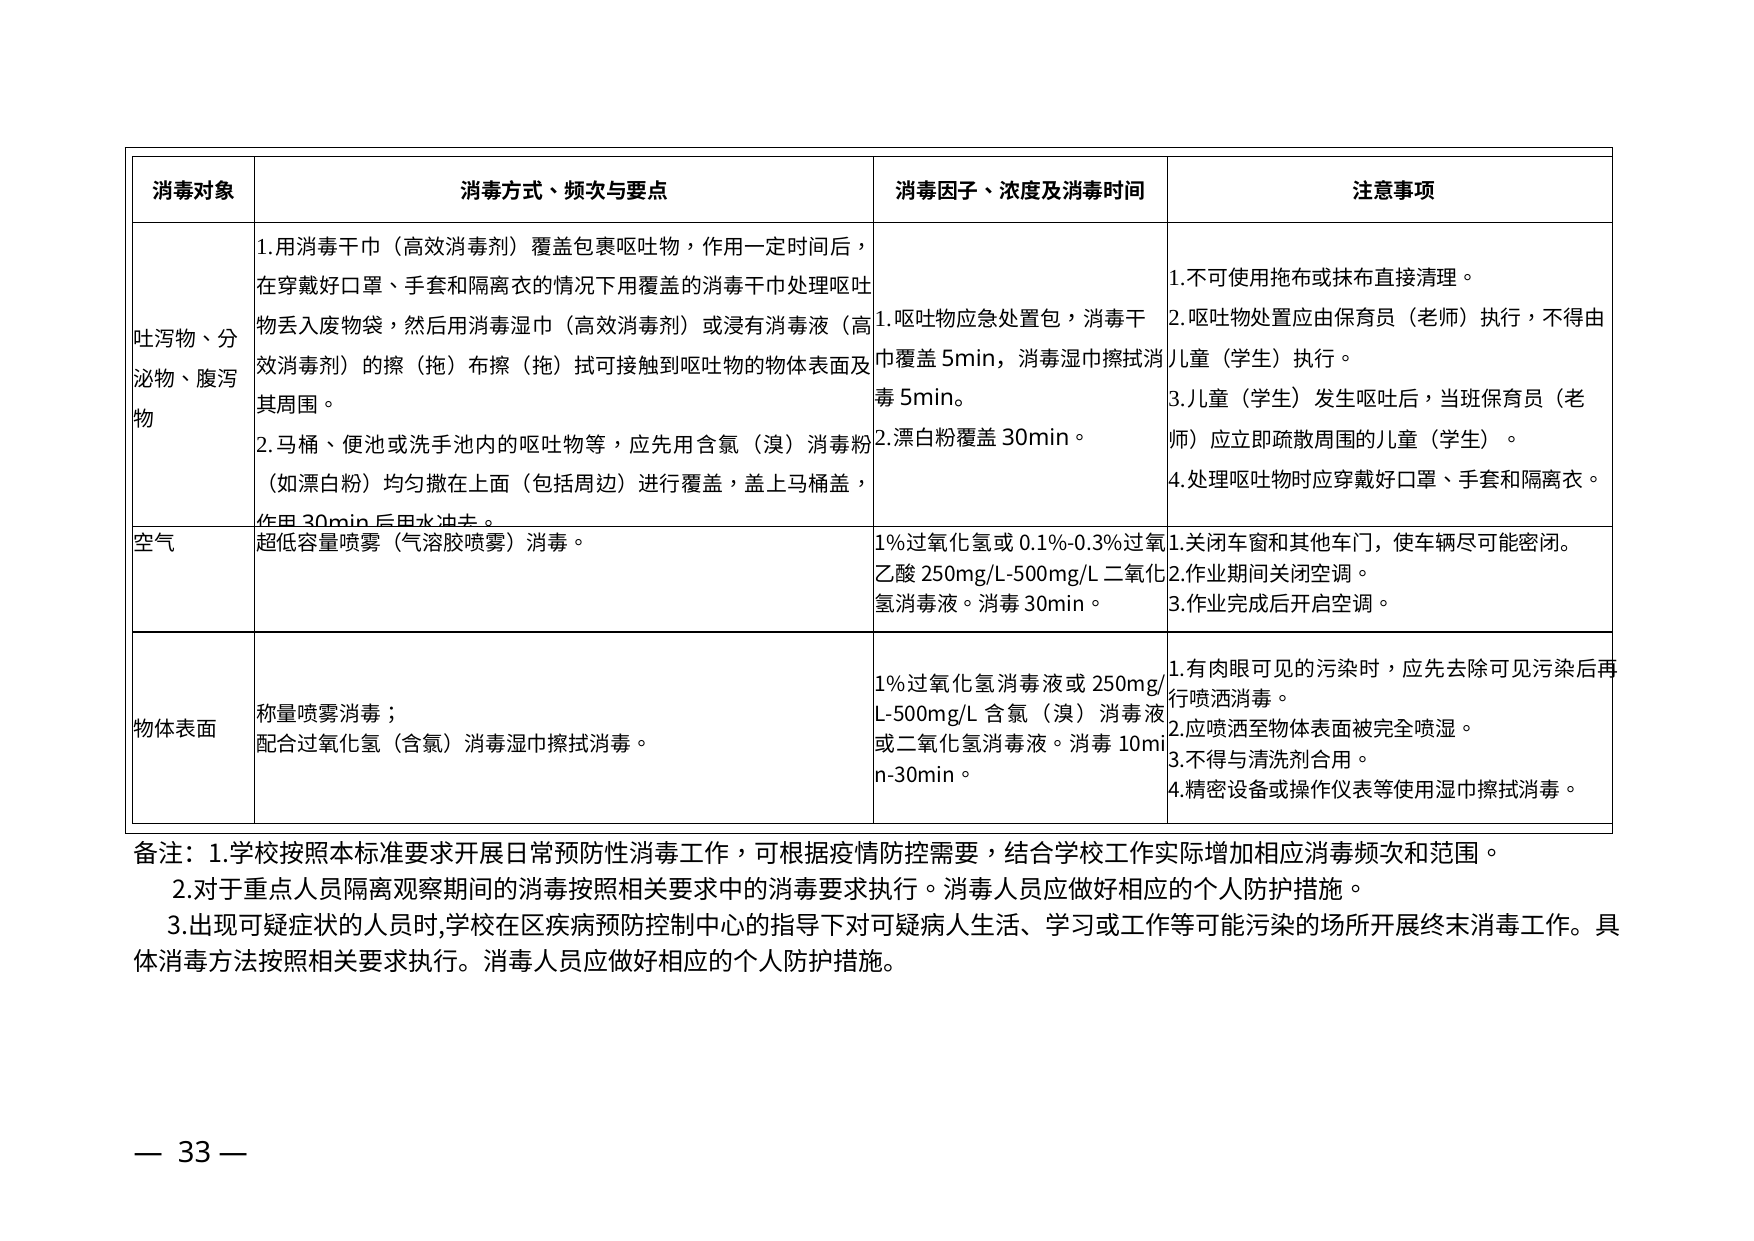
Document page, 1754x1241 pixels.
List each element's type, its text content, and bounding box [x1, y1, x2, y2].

text 2.对于重点人员隔离观察期间的消毒按照相关要求中的消毒要求执行。消毒人员应做好相应的个人防护措施。 [133, 869, 1624, 906]
table_header 消毒因子、浓度及消毒时间 [874, 157, 1167, 222]
table_cell 物体表面 [133, 633, 254, 823]
table_cell 空气 [133, 527, 254, 631]
table_cell 呕吐物应急处置包，消毒干巾覆盖5min，消毒湿巾擦拭消毒5min。 漂白粉覆盖30min。 [874, 223, 1167, 526]
table_cell 1.有肉眼可见的污染时，应先去除可见污染后再行喷洒消毒。 2.应喷洒至物体表面被完全喷湿。 3.不得与清洗剂合用。 4.精密设备或操作仪表等使用湿巾擦拭消毒。 [1168, 633, 1612, 823]
table_cell 超低容量喷雾（气溶胶喷雾）消毒。 [255, 527, 873, 631]
table_cell 不可使用拖布或抹布直接清理。 呕吐物处置应由保育员（老师）执行，不得由儿童（学生）执行。 儿童（学生）发生呕吐后，当班保育员（老师）应立即疏散周围的儿童（学生）。 处理呕吐物时应穿戴好口罩、手套和隔离衣。 [1168, 223, 1612, 526]
text 3.出现可疑症状的人员时,学校在区疾病预防控制中心的指导下对可疑病人生活、学习或工作等可能污染的场所开展终末消毒工作。具体消毒方法按照相关要求执行。消毒人员应做好相应的个人防护措施。 [133, 906, 1624, 978]
table_cell 1%过氧化氢或0.1%-0.3%过氧乙酸250mg/L-500mg/L二氧化氢消毒液。消毒30min。 [874, 527, 1167, 631]
table_header 消毒对象 [133, 157, 254, 222]
table_cell 吐泻物、分泌物、腹泻物 [133, 223, 254, 526]
table_cell 1%过氧化氢消毒液或250mg/L-500mg/L含氯（溴）消毒液或二氧化氢消毒液。消毒10min-30min。 [874, 633, 1167, 823]
table_header 注意事项 [1168, 157, 1612, 222]
table_cell 用消毒干巾（高效消毒剂）覆盖包裹呕吐物，作用一定时间后，在穿戴好口罩、手套和隔离衣的情况下用覆盖的消毒干巾处理呕吐物丢入废物袋，然后用消毒湿巾（高效消毒剂）或浸有消毒液（高效消毒剂）的擦（拖）布擦（拖）拭可接触到呕吐物的物体表面及其周围。 马桶、便池或洗手池内的呕吐物等，应先用含氯（溴）消毒粉（如漂白粉）均匀撒在上面（包括周边）进行覆盖，盖上马桶盖，作用30min后用水冲去。 [255, 223, 873, 526]
table_cell 称量喷雾消毒； 配合过氧化氢（含氯）消毒湿巾擦拭消毒。 [255, 633, 873, 823]
table_cell 1.关闭车窗和其他车门，使车辆尽可能密闭。 2.作业期间关闭空调。 3.作业完成后开启空调。 [1168, 527, 1612, 631]
text 备注：1.学校按照本标准要求开展日常预防性消毒工作，可根据疫情防控需要，结合学校工作实际增加相应消毒频次和范围。 [133, 147, 1624, 869]
table_header 消毒方式、频次与要点 [255, 157, 873, 222]
